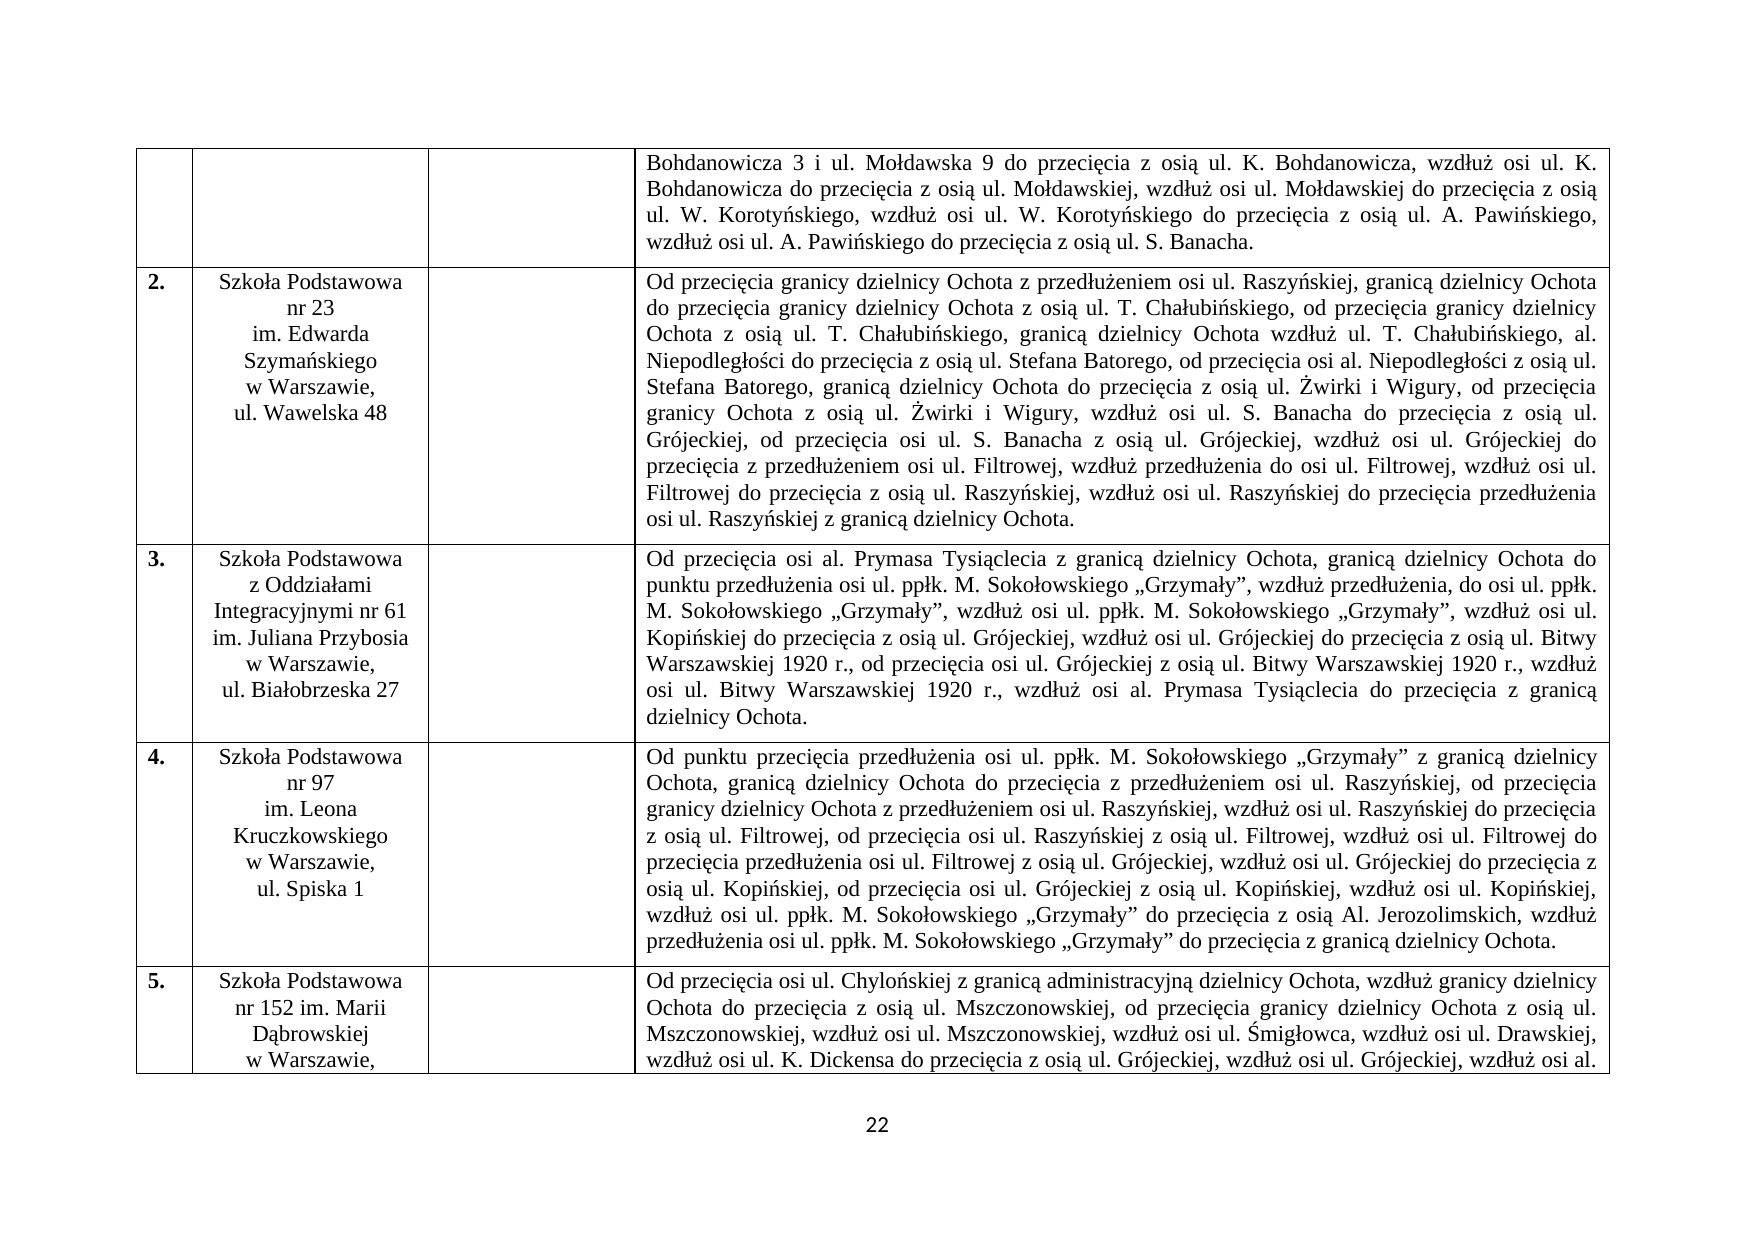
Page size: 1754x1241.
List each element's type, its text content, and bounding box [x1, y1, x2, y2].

table_cell Od przecięcia granicy dzielnicy Ochota z przedłużeniem osi ul. Raszyńskiej, granicą dzielnicy Ochota do przecięcia granicy dzielnicy Ochota z osią ul. T. Chałubińskiego, od przecięcia granicy dzielnicy Ochota z osią ul. T. Chałubińskiego, granicą dzielnicy Ochota wzdłuż ul. T. Chałubińskiego, al. Niepodległości do przecięcia z osią ul. Stefana Batorego, od przecięcia osi al. Niepodległości z osią ul. Stefana Batorego, granicą dzielnicy Ochota do przecięcia z osią ul. Żwirki i Wigury, od przecięcia granicy Ochota z osią ul. Żwirki i Wigury, wzdłuż osi ul. S. Banacha do przecięcia z osią ul. Grójeckiej, od przecięcia osi ul. S. Banacha z osią ul. Grójeckiej, wzdłuż osi ul. Grójeckiej do przecięcia z przedłużeniem osi ul. Filtrowej, wzdłuż przedłużenia do osi ul. Filtrowej, wzdłuż osi ul. Filtrowej do przecięcia z osią ul. Raszyńskiej, wzdłuż osi ul. Raszyńskiej do przecięcia przedłużenia osi ul. Raszyńskiej z granicą dzielnicy Ochota. [636, 268, 1609, 544]
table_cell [193, 149, 428, 267]
table_cell Szkoła Podstawowa nr 97 im. Leona Kruczkowskiego w Warszawie, ul. Spiska 1 [193, 743, 428, 966]
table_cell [636, 967, 1609, 1073]
table_cell [429, 545, 634, 742]
table_cell Szkoła Podstawowa nr 23 im. Edwarda Szymańskiego w Warszawie, ul. Wawelska 48 [193, 268, 428, 544]
table_cell [429, 268, 634, 544]
table_cell Szkoła Podstawowa z Oddziałami Integracyjnymi nr 61 im. Juliana Przybosia w Warszawie, ul. Białobrzeska 27 [193, 545, 428, 742]
table_cell [137, 743, 192, 966]
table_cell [193, 967, 428, 1073]
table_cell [636, 149, 1609, 267]
table_cell [429, 149, 634, 267]
table_cell [137, 545, 192, 742]
table_cell [429, 743, 634, 966]
table_cell [429, 967, 634, 1073]
table_cell [137, 149, 192, 267]
table_cell Od punktu przecięcia przedłużenia osi ul. ppłk. M. Sokołowskiego „Grzymały” z granicą dzielnicy Ochota, granicą dzielnicy Ochota do przecięcia z przedłużeniem osi ul. Raszyńskiej, od przecięcia granicy dzielnicy Ochota z przedłużeniem osi ul. Raszyńskiej, wzdłuż osi ul. Raszyńskiej do przecięcia z osią ul. Filtrowej, od przecięcia osi ul. Raszyńskiej z osią ul. Filtrowej, wzdłuż osi ul. Filtrowej do przecięcia przedłużenia osi ul. Filtrowej z osią ul. Grójeckiej, wzdłuż osi ul. Grójeckiej do przecięcia z osią ul. Kopińskiej, od przecięcia osi ul. Grójeckiej z osią ul. Kopińskiej, wzdłuż osi ul. Kopińskiej, wzdłuż osi ul. ppłk. M. Sokołowskiego „Grzymały” do przecięcia z osią Al. Jerozolimskich, wzdłuż przedłużenia osi ul. ppłk. M. Sokołowskiego „Grzymały” do przecięcia z granicą dzielnicy Ochota. [636, 743, 1609, 966]
table_cell Od przecięcia osi al. Prymasa Tysiąclecia z granicą dzielnicy Ochota, granicą dzielnicy Ochota do punktu przedłużenia osi ul. ppłk. M. Sokołowskiego „Grzymały”, wzdłuż przedłużenia, do osi ul. ppłk. M. Sokołowskiego „Grzymały”, wzdłuż osi ul. ppłk. M. Sokołowskiego „Grzymały”, wzdłuż osi ul. Kopińskiej do przecięcia z osią ul. Grójeckiej, wzdłuż osi ul. Grójeckiej do przecięcia z osią ul. Bitwy Warszawskiej 1920 r., od przecięcia osi ul. Grójeckiej z osią ul. Bitwy Warszawskiej 1920 r., wzdłuż osi ul. Bitwy Warszawskiej 1920 r., wzdłuż osi al. Prymasa Tysiąclecia do przecięcia z granicą dzielnicy Ochota. [636, 545, 1609, 742]
table_cell [137, 967, 192, 1073]
table_cell [137, 268, 192, 544]
